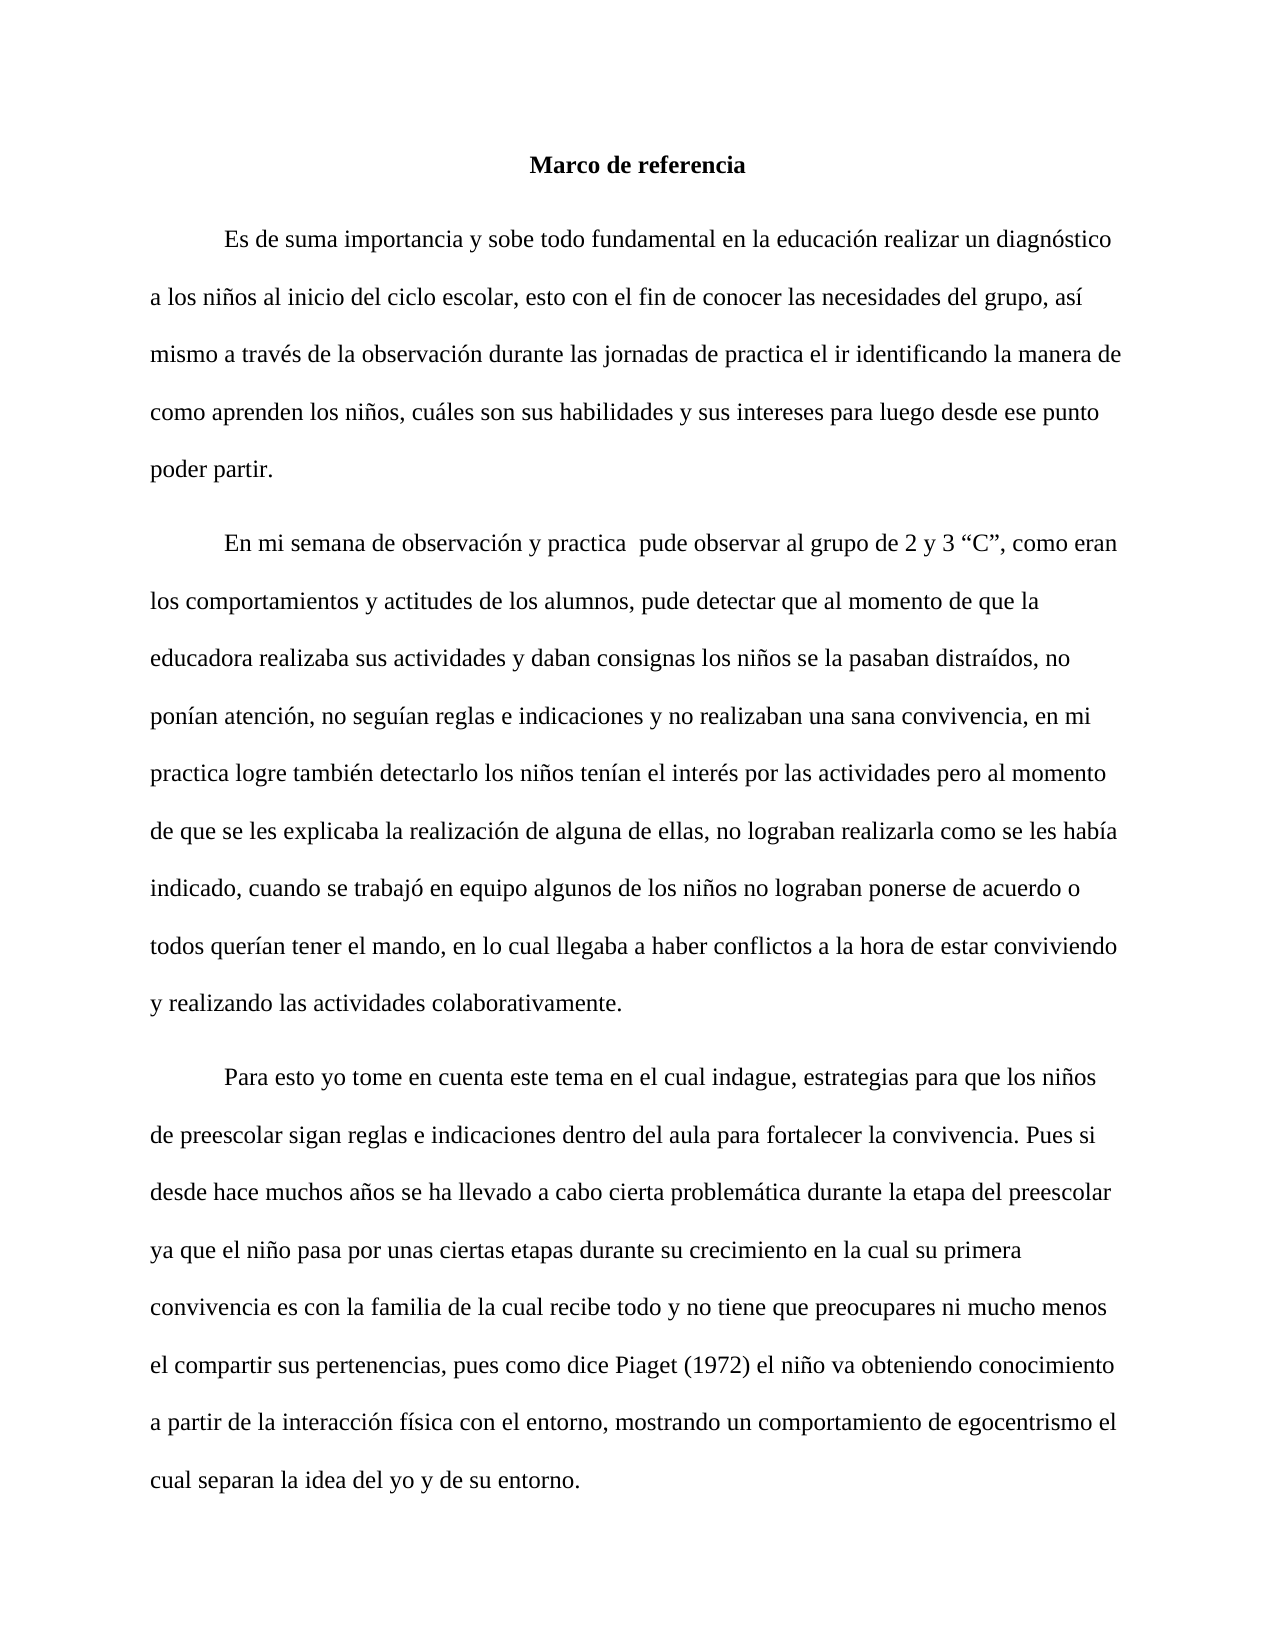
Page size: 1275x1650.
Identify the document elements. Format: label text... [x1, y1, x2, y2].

text Marco de referencia [150, 150, 1125, 179]
text Para esto yo tome en cuenta este tema en el cual indague, estrategias para que los niños de preescolar sigan reglas e indicaciones dentro del aula para fortalecer la convivencia. Pues si desde hace muchos años se ha llevado a cabo cierta problemática durante la etapa del preescolar ya que el niño pasa por unas ciertas etapas durante su crecimiento en la cual su primera convivencia es con la familia de la cual recibe todo y no tiene que preocupares ni mucho menos el compartir sus pertenencias, pues como dice Piaget (1972) el niño va obteniendo conocimiento a partir de la interacción física con el entorno, mostrando un comportamiento de egocentrismo el cual separan la idea del yo y de su entorno. [150, 1062, 1125, 1494]
text En mi semana de observación y practica pude observar al grupo de 2 y 3 “C”, como eran los comportamientos y actitudes de los alumnos, pude detectar que al momento de que la educadora realizaba sus actividades y daban consignas los niños se la pasaban distraídos, no ponían atención, no seguían reglas e indicaciones y no realizaban una sana convivencia, en mi practica logre también detectarlo los niños tenían el interés por las actividades pero al momento de que se les explicaba la realización de alguna de ellas, no lograban realizarla como se les había indicado, cuando se trabajó en equipo algunos de los niños no lograban ponerse de acuerdo o todos querían tener el mando, en lo cual llegaba a haber conflictos a la hora de estar conviviendo y realizando las actividades colaborativamente. [150, 528, 1125, 1017]
text Es de suma importancia y sobe todo fundamental en la educación realizar un diagnóstico a los niños al inicio del ciclo escolar, esto con el fin de conocer las necesidades del grupo, así mismo a través de la observación durante las jornadas de practica el ir identificando la manera de como aprenden los niños, cuáles son sus habilidades y sus intereses para luego desde ese punto poder partir. [150, 224, 1125, 483]
